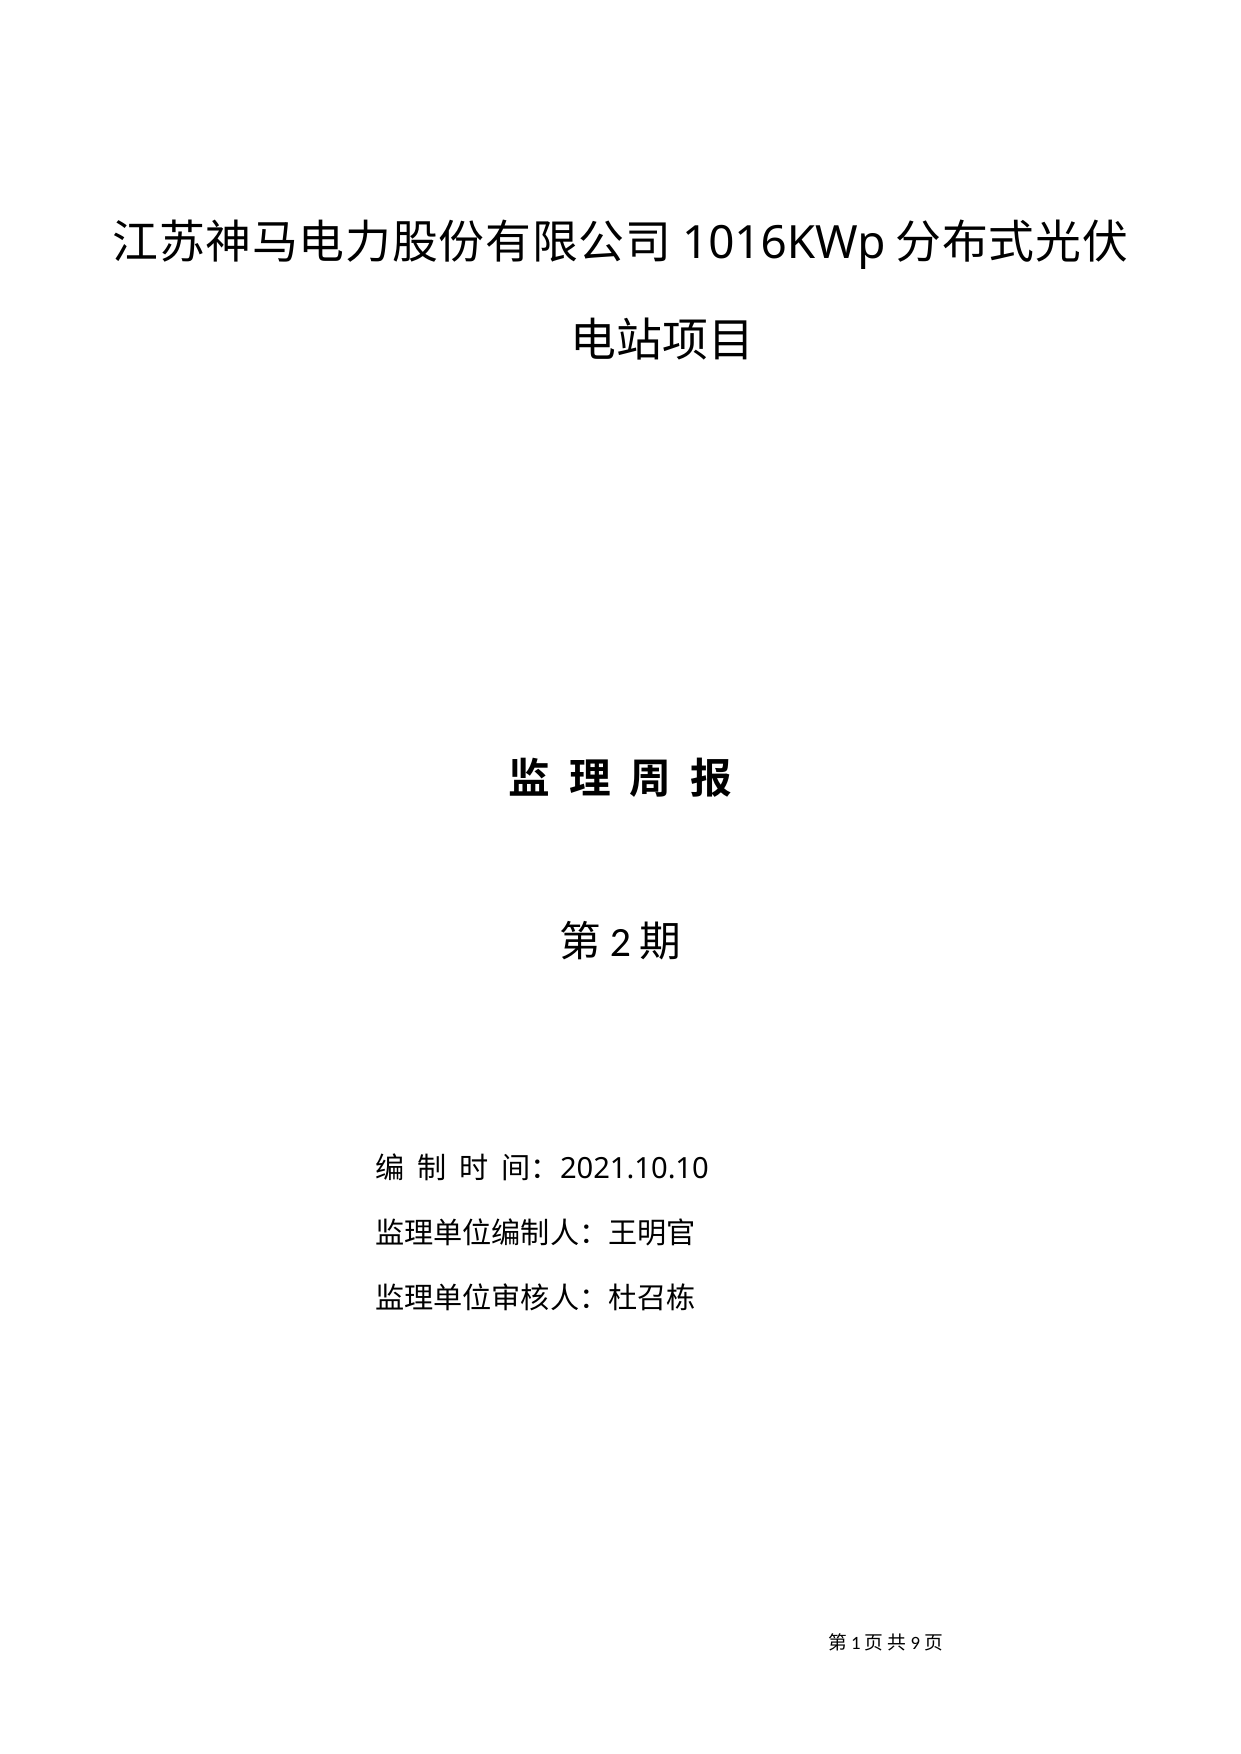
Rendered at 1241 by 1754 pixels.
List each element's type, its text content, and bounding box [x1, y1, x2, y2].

text 编 制 时 间：2021.10.10 [112, 1133, 1128, 1198]
text 江苏神马电力股份有限公司1016KWp分布式光伏电站项目 [112, 190, 1128, 385]
text 第2期 [112, 905, 1128, 970]
text 监理单位审核人：杜召栋 [112, 1263, 1128, 1328]
subtitle 监 理 周 报 [112, 743, 1128, 808]
text 监理单位编制人：王明官 [112, 1198, 1128, 1263]
